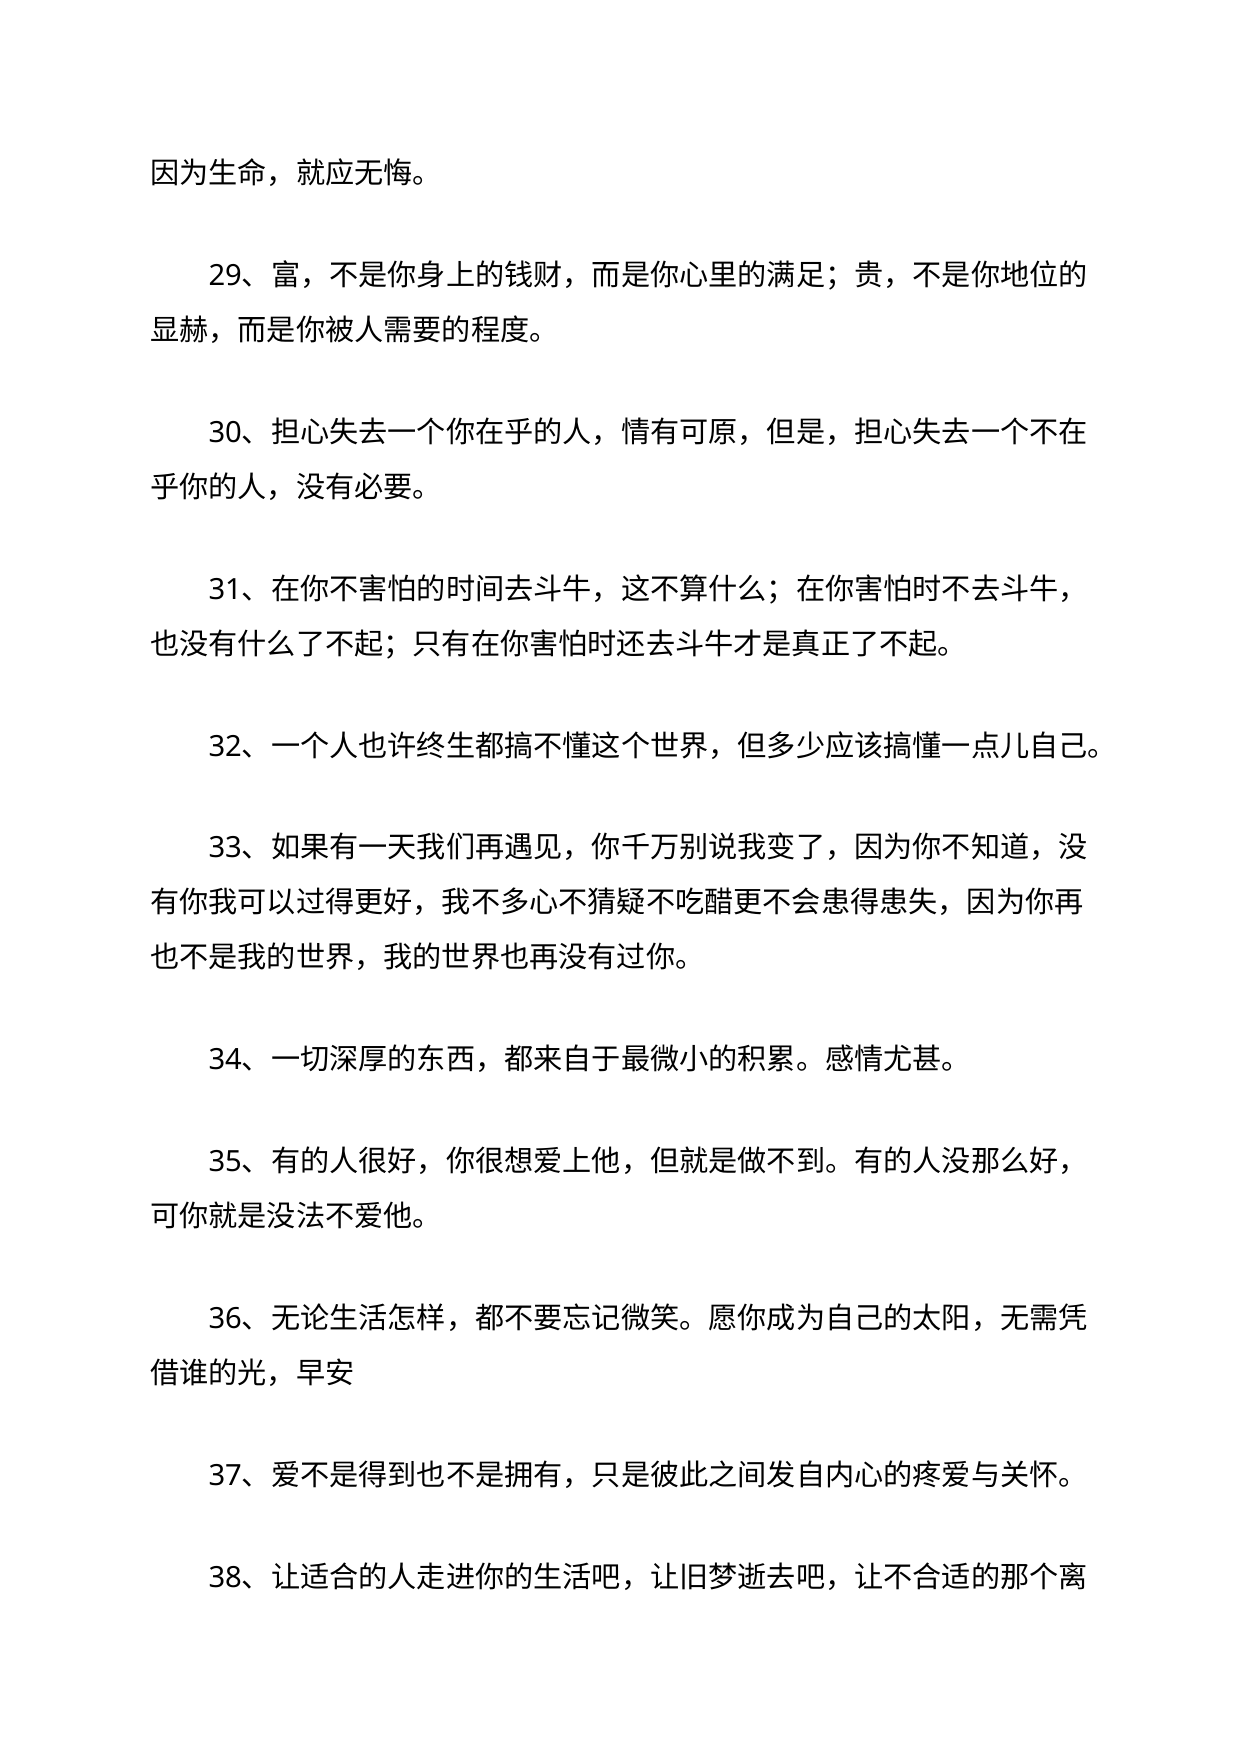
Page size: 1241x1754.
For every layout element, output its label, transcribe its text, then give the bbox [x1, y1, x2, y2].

text 35、有的人很好，你很想爱上他，但就是做不到。有的人没那么好，可你就是没法不爱他。 [150, 1138, 1090, 1235]
text 30、担心失去一个你在乎的人，情有可原，但是，担心失去一个不在乎你的人，没有必要。 [150, 408, 1090, 506]
text 36、无论生活怎样，都不要忘记微笑。愿你成为自己的太阳，无需凭借谁的光，早安 [150, 1294, 1090, 1392]
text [150, 150, 1090, 192]
text 37、爱不是得到也不是拥有，只是彼此之间发自内心的疼爱与关怀。 [150, 1451, 1090, 1494]
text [150, 1553, 1090, 1596]
text 34、一切深厚的东西，都来自于最微小的积累。感情尤甚。 [150, 1036, 1090, 1078]
text 31、在你不害怕的时间去斗牛，这不算什么；在你害怕时不去斗牛，也没有什么了不起；只有在你害怕时还去斗牛才是真正了不起。 [150, 565, 1090, 663]
text 29、富，不是你身上的钱财，而是你心里的满足；贵，不是你地位的显赫，而是你被人需要的程度。 [150, 252, 1090, 349]
text 33、如果有一天我们再遇见，你千万别说我变了，因为你不知道，没有你我可以过得更好，我不多心不猜疑不吃醋更不会患得患失，因为你再也不是我的世界，我的世界也再没有过你。 [150, 824, 1090, 976]
text 32、一个人也许终生都搞不懂这个世界，但多少应该搞懂一点儿自己。 [150, 722, 1090, 764]
